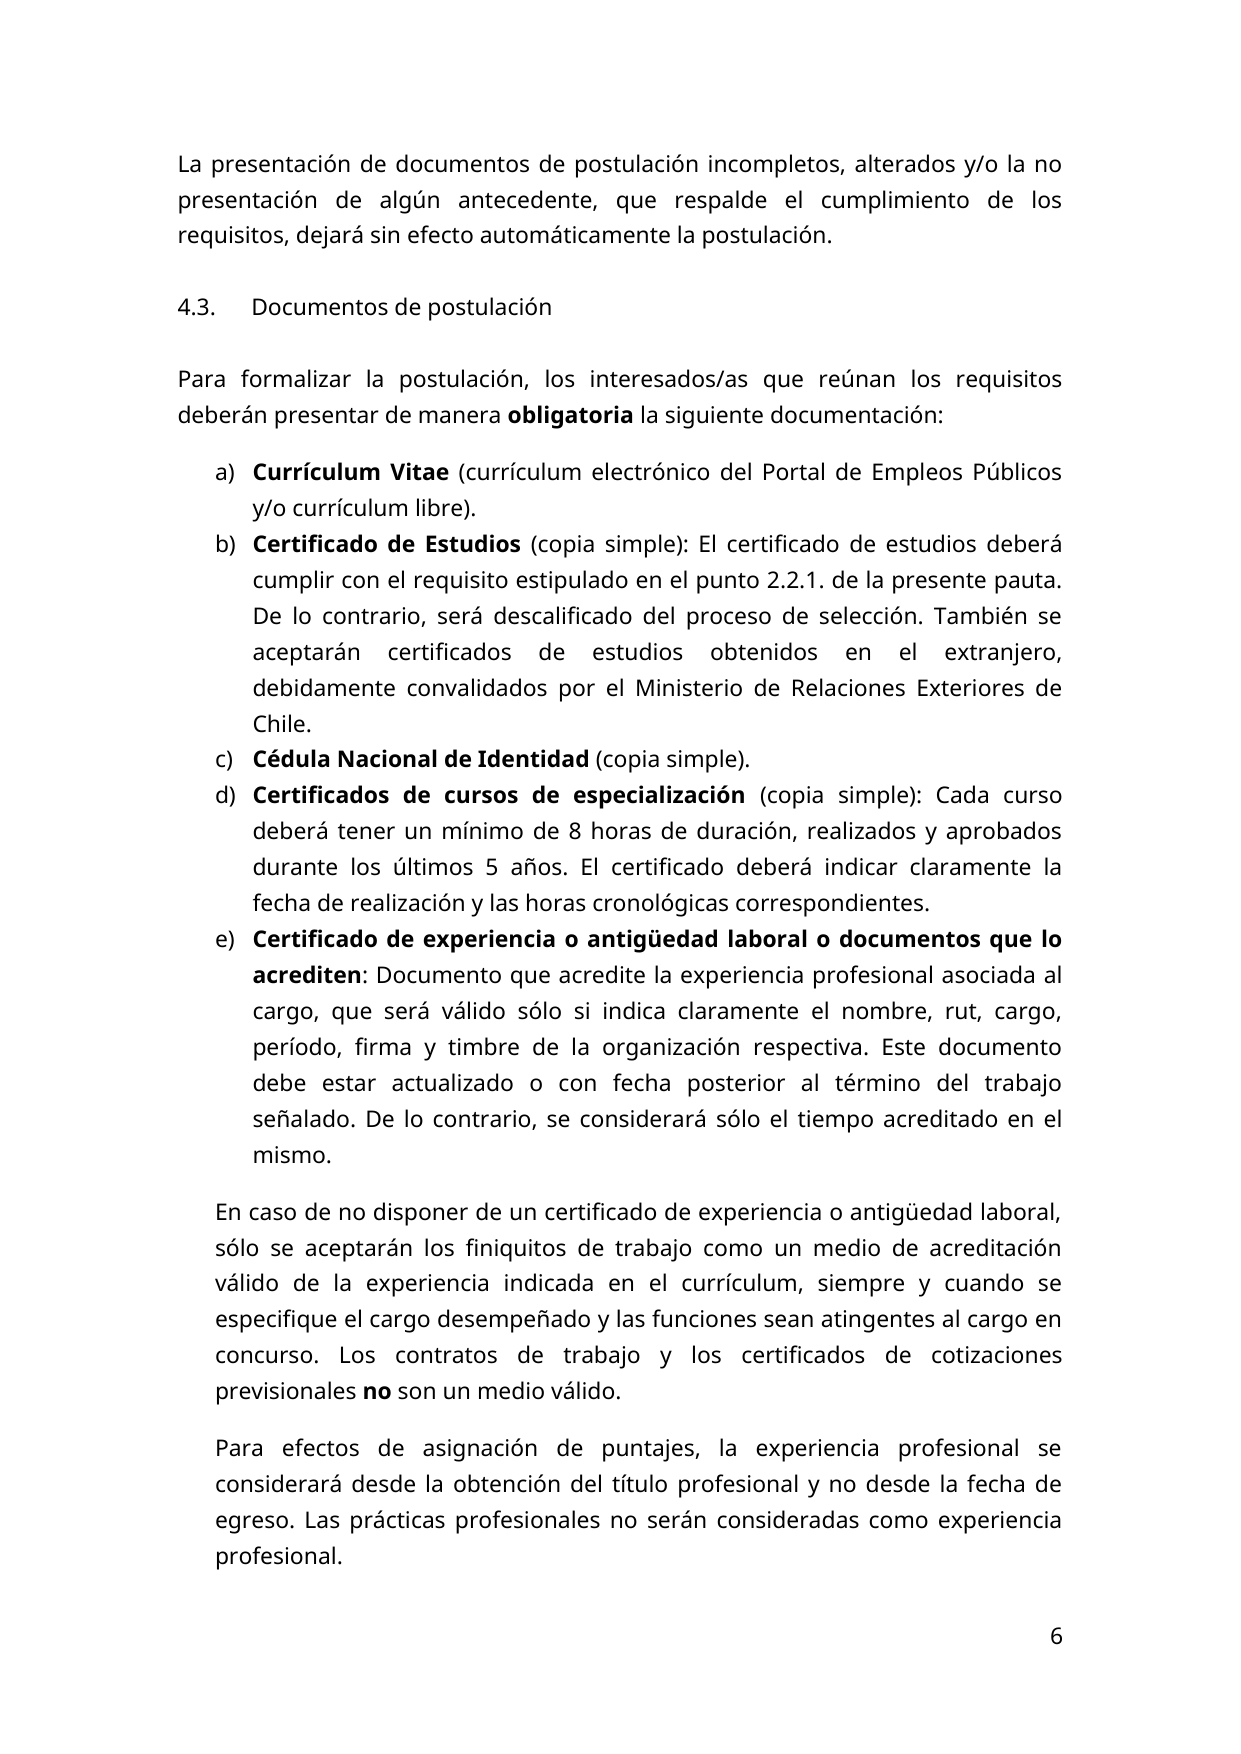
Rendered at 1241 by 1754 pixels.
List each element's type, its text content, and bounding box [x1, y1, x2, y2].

text Para formalizar la postulación, los interesados/as que reúnan los requisitos deberán presentar de manera obligatoria la siguiente documentación: [177, 363, 1063, 430]
list Cédula Nacional de Identidad (copia simple). [215, 743, 1063, 775]
text En caso de no disponer de un certificado de experiencia o antigüedad laboral, sólo se aceptarán los finiquitos de trabajo como un medio de acreditación válido de la experiencia indicada en el currículum, siempre y cuando se especifique el cargo desempeñado y las funciones sean atingentes al cargo en concurso. Los contratos de trabajo y los certificados de cotizaciones previsionales no son un medio válido. [215, 1196, 1063, 1406]
list Certificado de Estudios (copia simple): El certificado de estudios deberá cumplir con el requisito estipulado en el punto 2.2.1. de la presente pauta. De lo contrario, será descalificado del proceso de selección. También se aceptarán certificados de estudios obtenidos en el extranjero, debidamente convalidados por el Ministerio de Relaciones Exteriores de Chile. [215, 528, 1063, 739]
text Para efectos de asignación de puntajes, la experiencia profesional se considerará desde la obtención del título profesional y no desde la fecha de egreso. Las prácticas profesionales no serán consideradas como experiencia profesional. [215, 1432, 1063, 1571]
text La presentación de documentos de postulación incompletos, alterados y/o la no presentación de algún antecedente, que respalde el cumplimiento de los requisitos, dejará sin efecto automáticamente la postulación. [177, 148, 1063, 251]
list Currículum Vitae (currículum electrónico del Portal de Empleos Públicos y/o currículum libre). [215, 456, 1063, 523]
text 4.3. Documentos de postulación [177, 291, 1063, 323]
list Certificado de experiencia o antigüedad laboral o documentos que lo acrediten: Documento que acredite la experiencia profesional asociada al cargo, que será válido sólo si indica claramente el nombre, rut, cargo, período, firma y timbre de la organización respectiva. Este documento debe estar actualizado o con fecha posterior al término del trabajo señalado. De lo contrario, se considerará sólo el tiempo acreditado en el mismo. [215, 923, 1063, 1170]
list Certificados de cursos de especialización (copia simple): Cada curso deberá tener un mínimo de 8 horas de duración, realizados y aprobados durante los últimos 5 años. El certificado deberá indicar claramente la fecha de realización y las horas cronológicas correspondientes. [215, 779, 1063, 918]
